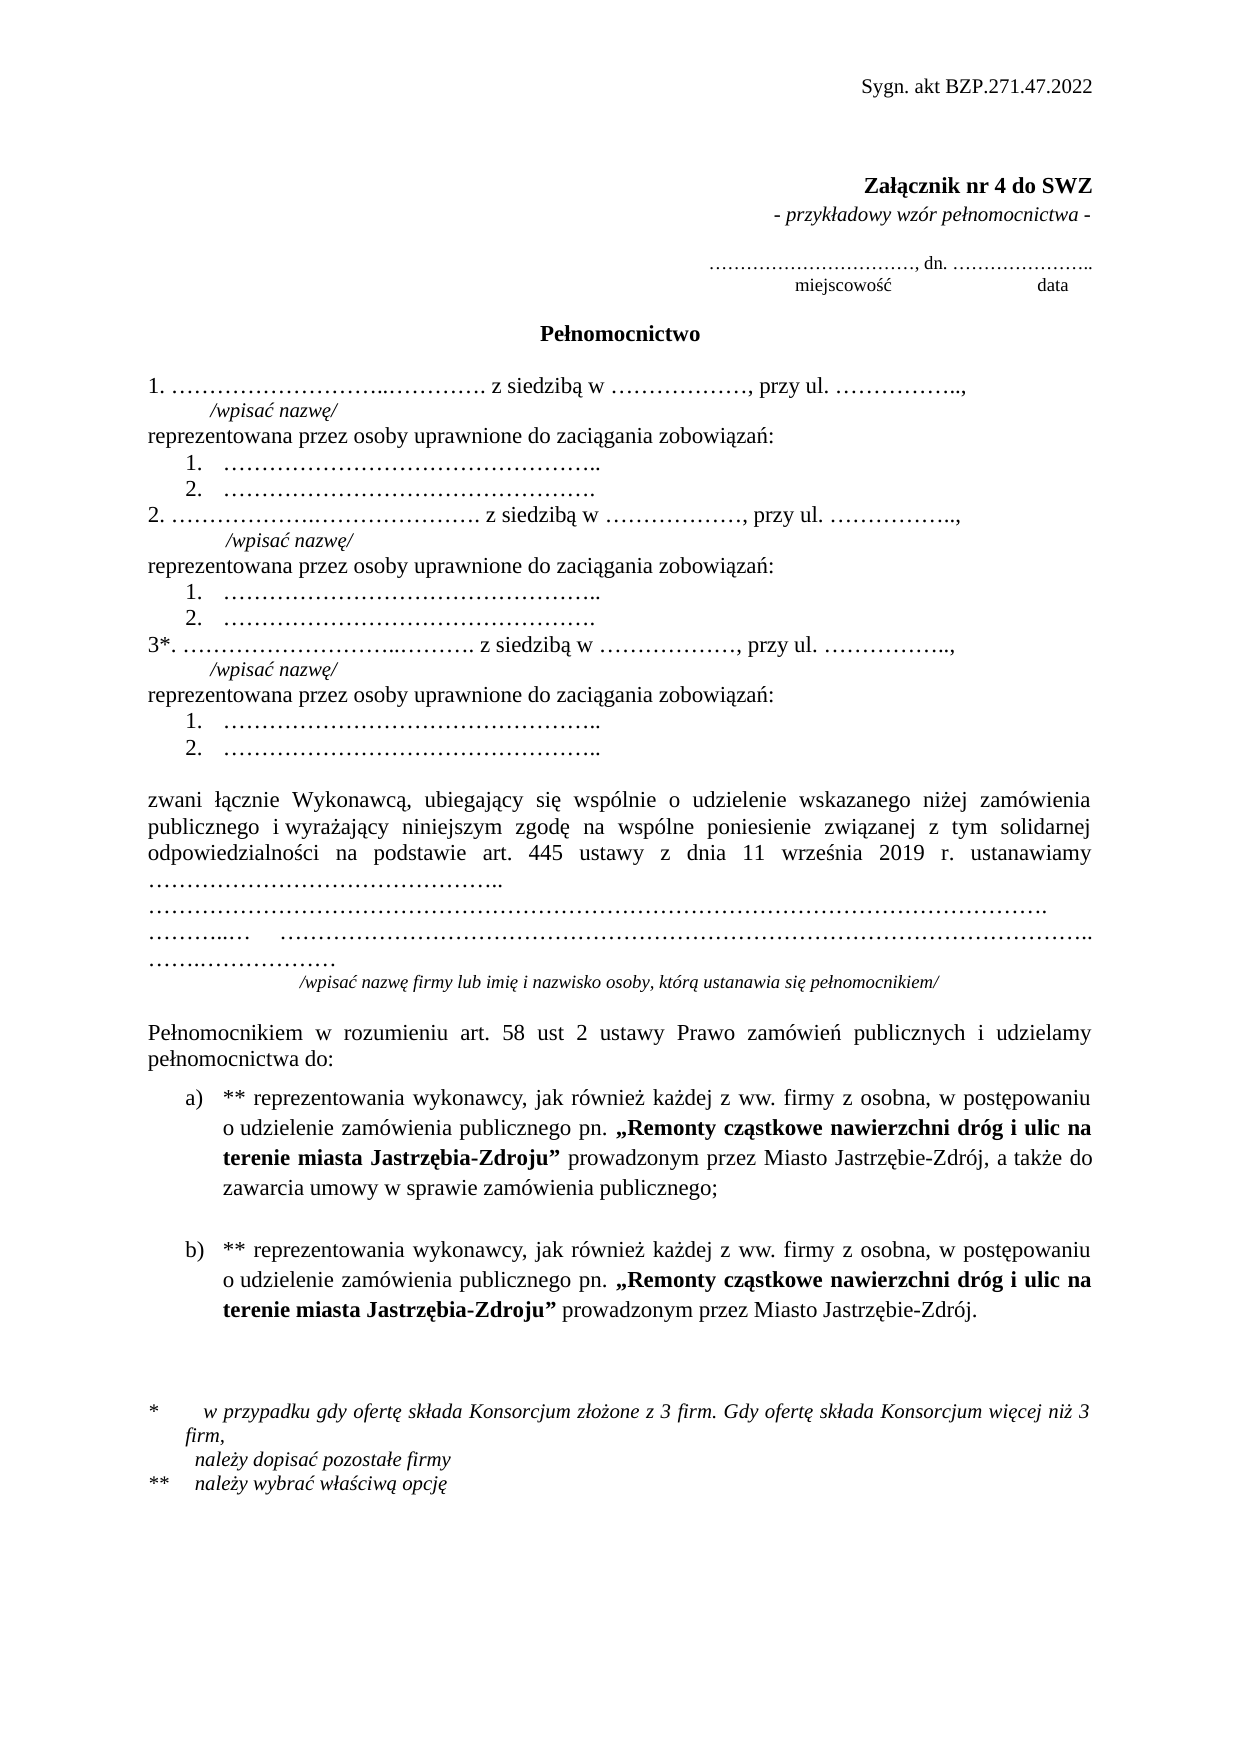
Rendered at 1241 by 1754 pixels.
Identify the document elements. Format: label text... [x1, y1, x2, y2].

text należy dopisać pozostałe firmy [148, 1447, 1093, 1471]
list ** reprezentowania wykonawcy, jak również każdej z ww. firmy z osobna, w postępowaniu o udzielenie zamówienia publicznego pn. „Remonty cząstkowe nawierzchni dróg i ulic na terenie miasta Jastrzębia-Zdroju” prowadzonym przez Miasto Jastrzębie-Zdrój, a także do zawarcia umowy w sprawie zamówienia publicznego; [185, 1084, 1093, 1201]
list …………………………………………. [185, 604, 1093, 631]
list ………………………………………….. [185, 578, 1093, 604]
text /wpisać nazwę firmy lub imię i nazwisko osoby, którą ustanawia się pełnomocnikiem/ [148, 971, 1093, 993]
text Pełnomocnikiem w rozumieniu art. 58 ust 2 ustawy Prawo zamówień publicznych i udzielamy pełnomocnictwa do: [148, 1019, 1093, 1072]
text - przykładowy wzór pełnomocnictwa - [148, 202, 1093, 226]
text ** należy wybrać właściwą opcję [148, 1471, 1093, 1495]
text reprezentowana przez osoby uprawnione do zaciągania zobowiązań: [148, 681, 1093, 707]
text 3*. ………………………..………. z siedzibą w ………………, przy ul. …………….., [148, 631, 1093, 657]
list ………………………………………….. [185, 734, 1093, 760]
text /wpisać nazwę/ [148, 398, 1093, 422]
list ** reprezentowania wykonawcy, jak również każdej z ww. firmy z osobna, w postępowaniu o udzielenie zamówienia publicznego pn. „Remonty cząstkowe nawierzchni dróg i ulic na terenie miasta Jastrzębia-Zdroju” prowadzonym przez Miasto Jastrzębie-Zdrój. [185, 1236, 1093, 1323]
text * w przypadku gdy ofertę składa Konsorcjum złożone z 3 firm. Gdy ofertę składa Konsorcjum więcej niż 3 firm, [148, 1399, 1093, 1447]
text 2. ……………….…………………. z siedzibą w ………………, przy ul. …………….., [148, 501, 1093, 528]
text zwani łącznie Wykonawcą, ubiegający się wspólnie o udzielenie wskazanego niżej zamówienia publicznego i wyrażający niniejszym zgodę na wspólne poniesienie związanej z tym solidarnej odpowiedzialności na podstawie art. 445 ustawy z dnia 11 września 2019 r. ustanawiamy ……………………………………….. ……………………………………………………………………………………………………….………..… ……………………………………………………………………………………………..…….……………… [148, 787, 1093, 971]
list …………………………………………. [185, 475, 1093, 501]
text reprezentowana przez osoby uprawnione do zaciągania zobowiązań: [148, 552, 1093, 578]
list ………………………………………….. [185, 707, 1093, 734]
text miejscowość data [148, 274, 1093, 295]
text Załącznik nr 4 do SWZ [738, 172, 1093, 198]
text /wpisać nazwę/ [148, 528, 1093, 552]
text ……………………………, dn. ………………….. [148, 252, 1093, 274]
list ………………………………………….. [185, 448, 1093, 475]
text Pełnomocnictwo [148, 320, 1093, 347]
text reprezentowana przez osoby uprawnione do zaciągania zobowiązań: [148, 422, 1093, 448]
text 1. ………………………..…………. z siedzibą w ………………, przy ul. …………….., [148, 372, 1093, 398]
text /wpisać nazwę/ [148, 657, 1093, 681]
